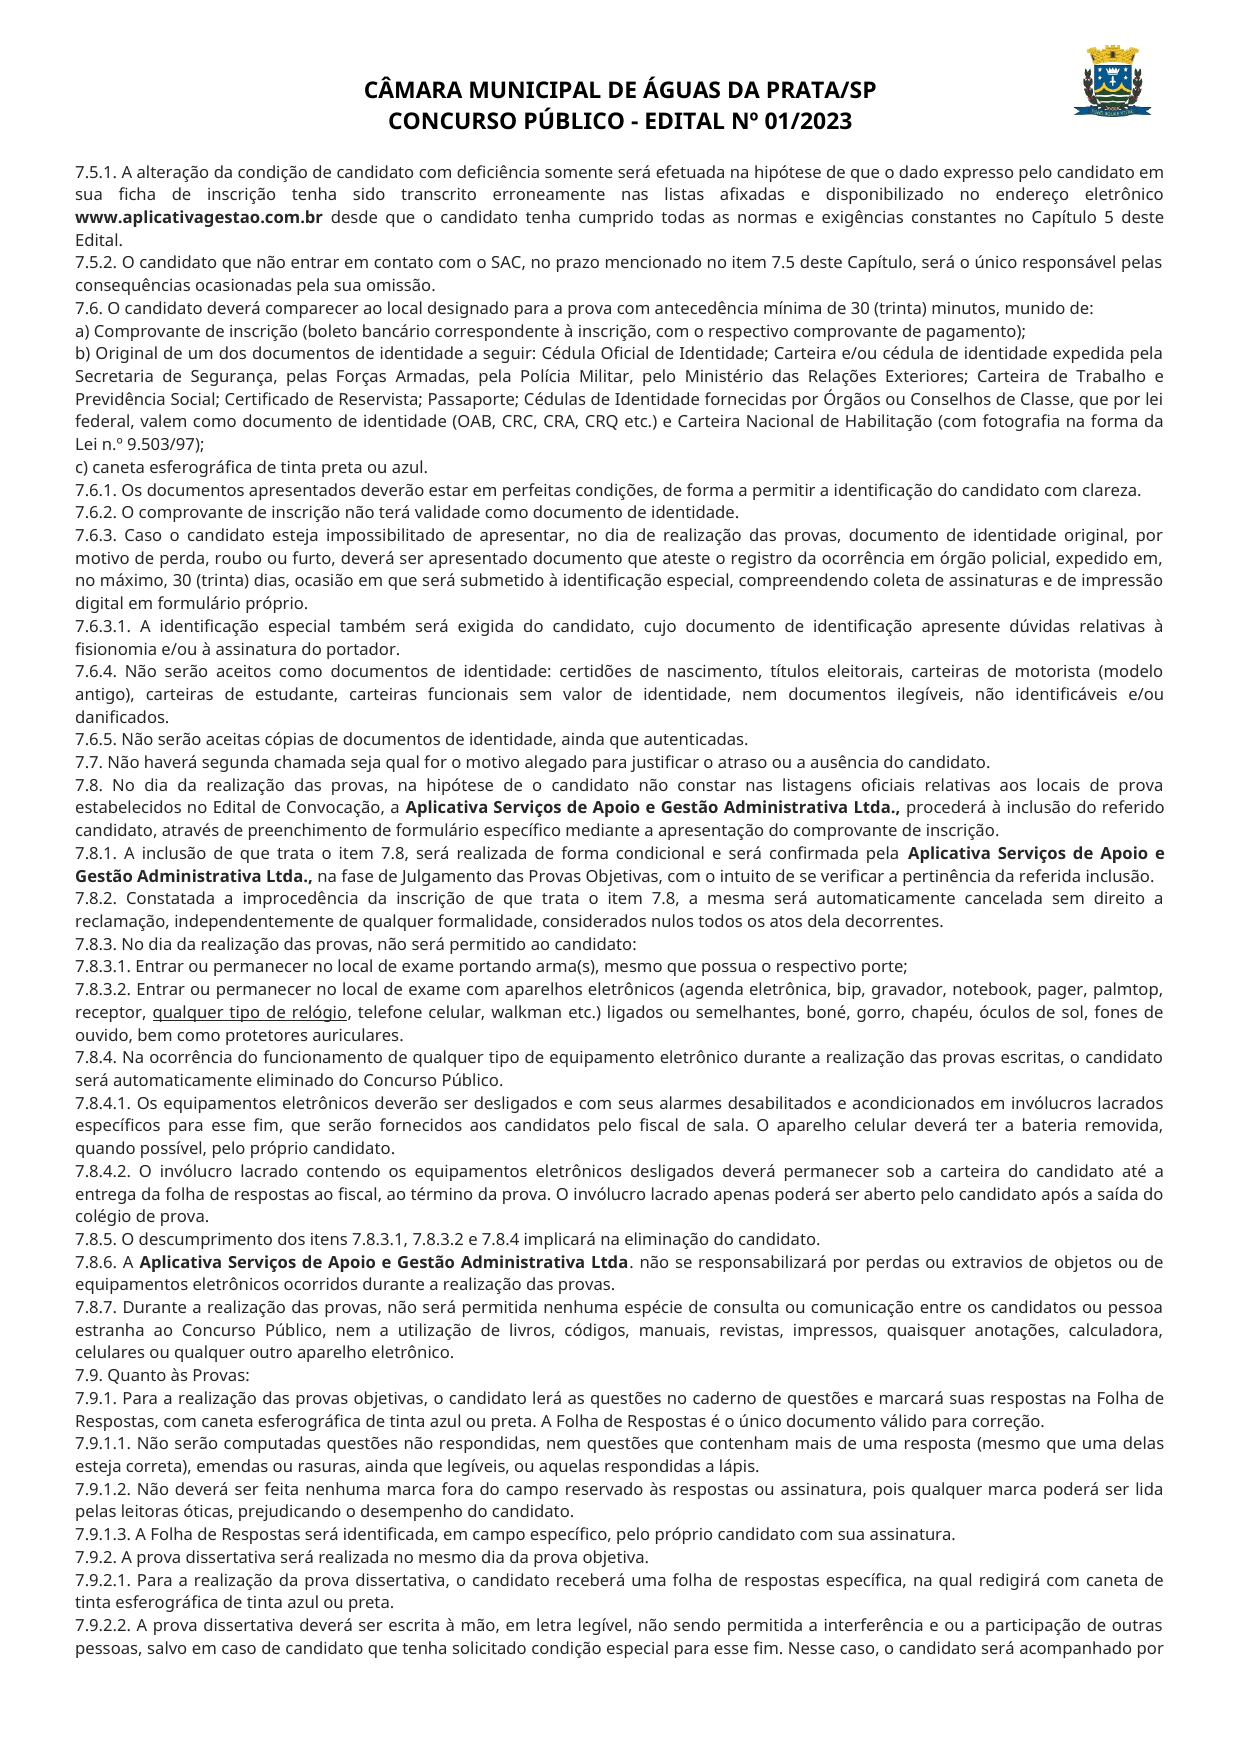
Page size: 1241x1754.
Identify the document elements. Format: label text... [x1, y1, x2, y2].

text 7.6.5. Não serão aceitas cópias de documentos de identidade, ainda que autenticadas. [75, 728, 1165, 751]
text 7.8.3.1. Entrar ou permanecer no local de exame portando arma(s), mesmo que possua o respectivo porte; [75, 955, 1165, 978]
text 7.8. No dia da realização das provas, na hipótese de o candidato não constar nas listagens oficiais relativas aos locais de prova estabelecidos no Edital de Convocação, a Aplicativa Serviços de Apoio e Gestão Administrativa Ltda., procederá à inclusão do referido candidato, através de preenchimento de formulário específico mediante a apresentação do comprovante de inscrição. [75, 773, 1165, 841]
text 7.5.1. A alteração da condição de candidato com deficiência somente será efetuada na hipótese de que o dado expresso pelo candidato em sua ficha de inscrição tenha sido transcrito erroneamente nas listas afixadas e disponibilizado no endereço eletrônico www.aplicativagestao.com.br desde que o candidato tenha cumprido todas as normas e exigências constantes no Capítulo 5 deste Edital. [75, 160, 1165, 251]
text 7.8.4.2. O invólucro lacrado contendo os equipamentos eletrônicos desligados deverá permanecer sob a carteira do candidato até a entrega da folha de respostas ao fiscal, ao término da prova. O invólucro lacrado apenas poderá ser aberto pelo candidato após a saída do colégio de prova. [75, 1159, 1165, 1227]
text 7.6.2. O comprovante de inscrição não terá validade como documento de identidade. [75, 501, 1165, 523]
text b) Original de um dos documentos de identidade a seguir: Cédula Oficial de Identidade; Carteira e/ou cédula de identidade expedida pela Secretaria de Segurança, pelas Forças Armadas, pela Polícia Militar, pelo Ministério das Relações Exteriores; Carteira de Trabalho e Previdência Social; Certificado de Reservista; Passaporte; Cédulas de Identidade fornecidas por Órgãos ou Conselhos de Classe, que por lei federal, valem como documento de identidade (OAB, CRC, CRA, CRQ etc.) e Carteira Nacional de Habilitação (com fotografia na forma da Lei n.º 9.503/97); [75, 342, 1165, 455]
text 7.8.5. O descumprimento dos itens 7.8.3.1, 7.8.3.2 e 7.8.4 implicará na eliminação do candidato. [75, 1227, 1165, 1250]
text 7.8.3.2. Entrar ou permanecer no local de exame com aparelhos eletrônicos (agenda eletrônica, bip, gravador, notebook, pager, palmtop, receptor, qualquer tipo de relógio, telefone celular, walkman etc.) ligados ou semelhantes, boné, gorro, chapéu, óculos de sol, fones de ouvido, bem como protetores auriculares. [75, 978, 1165, 1046]
text c) caneta esferográfica de tinta preta ou azul. [75, 455, 1165, 478]
text 7.9.2.1. Para a realização da prova dissertativa, o candidato receberá uma folha de respostas específica, na qual redigirá com caneta de tinta esferográfica de tinta azul ou preta. [75, 1568, 1165, 1613]
text 7.9.1.2. Não deverá ser feita nenhuma marca fora do campo reservado às respostas ou assinatura, pois qualquer marca poderá ser lida pelas leitoras óticas, prejudicando o desempenho do candidato. [75, 1477, 1165, 1523]
text 7.8.2. Constatada a improcedência da inscrição de que trata o item 7.8, a mesma será automaticamente cancelada sem direito a reclamação, independentemente de qualquer formalidade, considerados nulos todos os atos dela decorrentes. [75, 887, 1165, 932]
text 7.6.3.1. A identificação especial também será exigida do candidato, cujo documento de identificação apresente dúvidas relativas à fisionomia e/ou à assinatura do portador. [75, 614, 1165, 660]
text 7.9.1.1. Não serão computadas questões não respondidas, nem questões que contenham mais de uma resposta (mesmo que uma delas esteja correta), emendas ou rasuras, ainda que legíveis, ou aquelas respondidas a lápis. [75, 1432, 1165, 1477]
text 7.7. Não haverá segunda chamada seja qual for o motivo alegado para justificar o atraso ou a ausência do candidato. [75, 751, 1165, 773]
text 7.8.6. A Aplicativa Serviços de Apoio e Gestão Administrativa Ltda. não se responsabilizará por perdas ou extravios de objetos ou de equipamentos eletrônicos ocorridos durante a realização das provas. [75, 1250, 1165, 1296]
text 7.6.3. Caso o candidato esteja impossibilitado de apresentar, no dia de realização das provas, documento de identidade original, por motivo de perda, roubo ou furto, deverá ser apresentado documento que ateste o registro da ocorrência em órgão policial, expedido em, no máximo, 30 (trinta) dias, ocasião em que será submetido à identificação especial, compreendendo coleta de assinaturas e de impressão digital em formulário próprio. [75, 523, 1165, 614]
text 7.5.2. O candidato que não entrar em contato com o SAC, no prazo mencionado no item 7.5 deste Capítulo, será o único responsável pelas consequências ocasionadas pela sua omissão. [75, 251, 1165, 296]
text 7.6.1. Os documentos apresentados deverão estar em perfeitas condições, de forma a permitir a identificação do candidato com clareza. [75, 478, 1165, 501]
text 7.8.4. Na ocorrência do funcionamento de qualquer tipo de equipamento eletrônico durante a realização das provas escritas, o candidato será automaticamente eliminado do Concurso Público. [75, 1046, 1165, 1091]
text 7.9.2. A prova dissertativa será realizada no mesmo dia da prova objetiva. [75, 1545, 1165, 1568]
text 7.9.1.3. A Folha de Respostas será identificada, em campo específico, pelo próprio candidato com sua assinatura. [75, 1523, 1165, 1545]
text 7.6.4. Não serão aceitos como documentos de identidade: certidões de nascimento, títulos eleitorais, carteiras de motorista (modelo antigo), carteiras de estudante, carteiras funcionais sem valor de identidade, nem documentos ilegíveis, não identificáveis e/ou danificados. [75, 660, 1165, 728]
text a) Comprovante de inscrição (boleto bancário correspondente à inscrição, com o respectivo comprovante de pagamento); [75, 319, 1165, 342]
text 7.8.1. A inclusão de que trata o item 7.8, será realizada de forma condicional e será confirmada pela Aplicativa Serviços de Apoio e Gestão Administrativa Ltda., na fase de Julgamento das Provas Objetivas, com o intuito de se verificar a pertinência da referida inclusão. [75, 841, 1165, 887]
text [75, 1613, 1165, 1659]
text 7.8.7. Durante a realização das provas, não será permitida nenhuma espécie de consulta ou comunicação entre os candidatos ou pessoa estranha ao Concurso Público, nem a utilização de livros, códigos, manuais, revistas, impressos, quaisquer anotações, calculadora, celulares ou qualquer outro aparelho eletrônico. [75, 1296, 1165, 1364]
text 7.8.3. No dia da realização das provas, não será permitido ao candidato: [75, 932, 1165, 955]
text 7.8.4.1. Os equipamentos eletrônicos deverão ser desligados e com seus alarmes desabilitados e acondicionados em invólucros lacrados específicos para esse fim, que serão fornecidos aos candidatos pelo fiscal de sala. O aparelho celular deverá ter a bateria removida, quando possível, pelo próprio candidato. [75, 1091, 1165, 1159]
text 7.9.1. Para a realização das provas objetivas, o candidato lerá as questões no caderno de questões e marcará suas respostas na Folha de Respostas, com caneta esferográfica de tinta azul ou preta. A Folha de Respostas é o único documento válido para correção. [75, 1386, 1165, 1432]
picture [1073, 45, 1152, 117]
text 7.6. O candidato deverá comparecer ao local designado para a prova com antecedência mínima de 30 (trinta) minutos, munido de: [75, 296, 1165, 319]
text 7.9. Quanto às Provas: [75, 1364, 1165, 1386]
